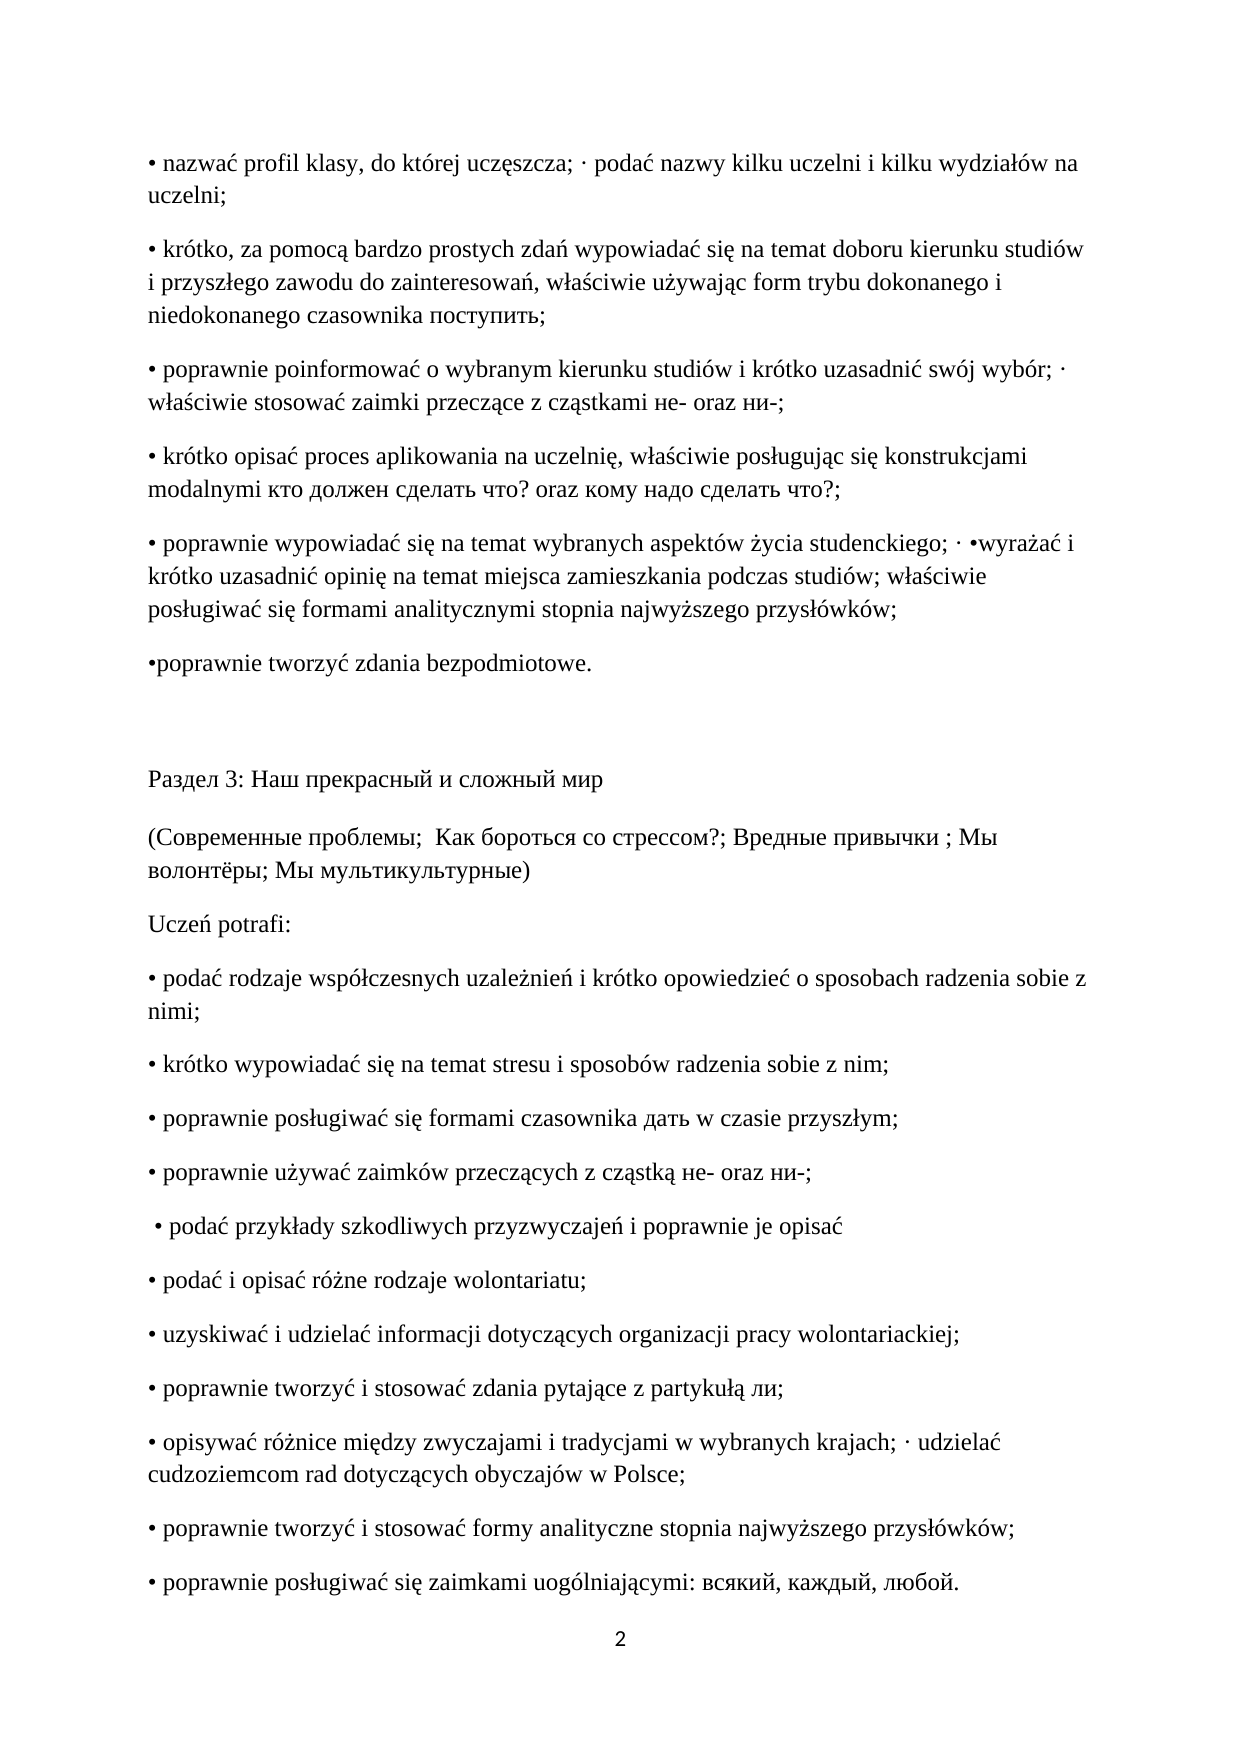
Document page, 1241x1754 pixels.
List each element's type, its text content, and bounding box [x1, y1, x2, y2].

text • poprawnie posługiwać się zaimkami uogólniającymi: всякий, каждый, любой. [148, 1567, 1093, 1596]
text • podać rodzaje współczesnych uzależnień i krótko opowiedzieć o sposobach radzenia sobie z nimi; [148, 963, 1093, 1024]
text • nazwać profil klasy, do której uczęszcza; · podać nazwy kilku uczelni i kilku wydziałów na uczelni; [148, 148, 1093, 209]
text • uzyskiwać i udzielać informacji dotyczących organizacji pracy wolontariackiej; [148, 1319, 1093, 1348]
text • poprawnie poinformować o wybranym kierunku studiów i krótko uzasadnić swój wybór; · właściwie stosować zaimki przeczące z cząstkami не- oraz ни-; [148, 354, 1093, 416]
text • krótko wypowiadać się na temat stresu i sposobów radzenia sobie z nim; [148, 1049, 1093, 1078]
text • poprawnie używać zaimków przeczących z cząstką не- oraz ни-; [148, 1157, 1093, 1186]
text • krótko, za pomocą bardzo prostych zdań wypowiadać się na temat doboru kierunku studiów i przyszłego zawodu do zainteresowań, właściwie używając form trybu dokonanego i niedokonanego czasownika поступить; [148, 234, 1093, 329]
text (Современные проблемы; Как бороться со стрессом?; Вредные привычки ; Мы волонтёры; Мы мультикультурные) [148, 822, 1093, 884]
text Раздел 3: Наш прекрасный и сложный мир [148, 764, 1093, 793]
text • krótko opisać proces aplikowania na uczelnię, właściwie posługując się konstrukcjami modalnymi кто должен сделать что? oraz кому надо сделать что?; [148, 441, 1093, 503]
text • podać przykłady szkodliwych przyzwyczajeń i poprawnie je opisać [148, 1211, 1093, 1240]
text • opisywać różnice między zwyczajami i tradycjami w wybranych krajach; · udzielać cudzoziemcom rad dotyczących obyczajów w Polsce; [148, 1427, 1093, 1488]
text • poprawnie wypowiadać się na temat wybranych aspektów życia studenckiego; · •wyrażać i krótko uzasadnić opinię na temat miejsca zamieszkania podczas studiów; właściwie posługiwać się formami analitycznymi stopnia najwyższego przysłówków; [148, 528, 1093, 623]
text • poprawnie tworzyć i stosować formy analityczne stopnia najwyższego przysłówków; [148, 1513, 1093, 1542]
text • poprawnie tworzyć i stosować zdania pytające z partykułą ли; [148, 1373, 1093, 1401]
text • poprawnie posługiwać się formami czasownika дать w czasie przyszłym; [148, 1103, 1093, 1132]
text • podać i opisać różne rodzaje wolontariatu; [148, 1265, 1093, 1294]
text Uczeń potrafi: [148, 909, 1093, 938]
text •poprawnie tworzyć zdania bezpodmiotowe. [148, 648, 1093, 677]
